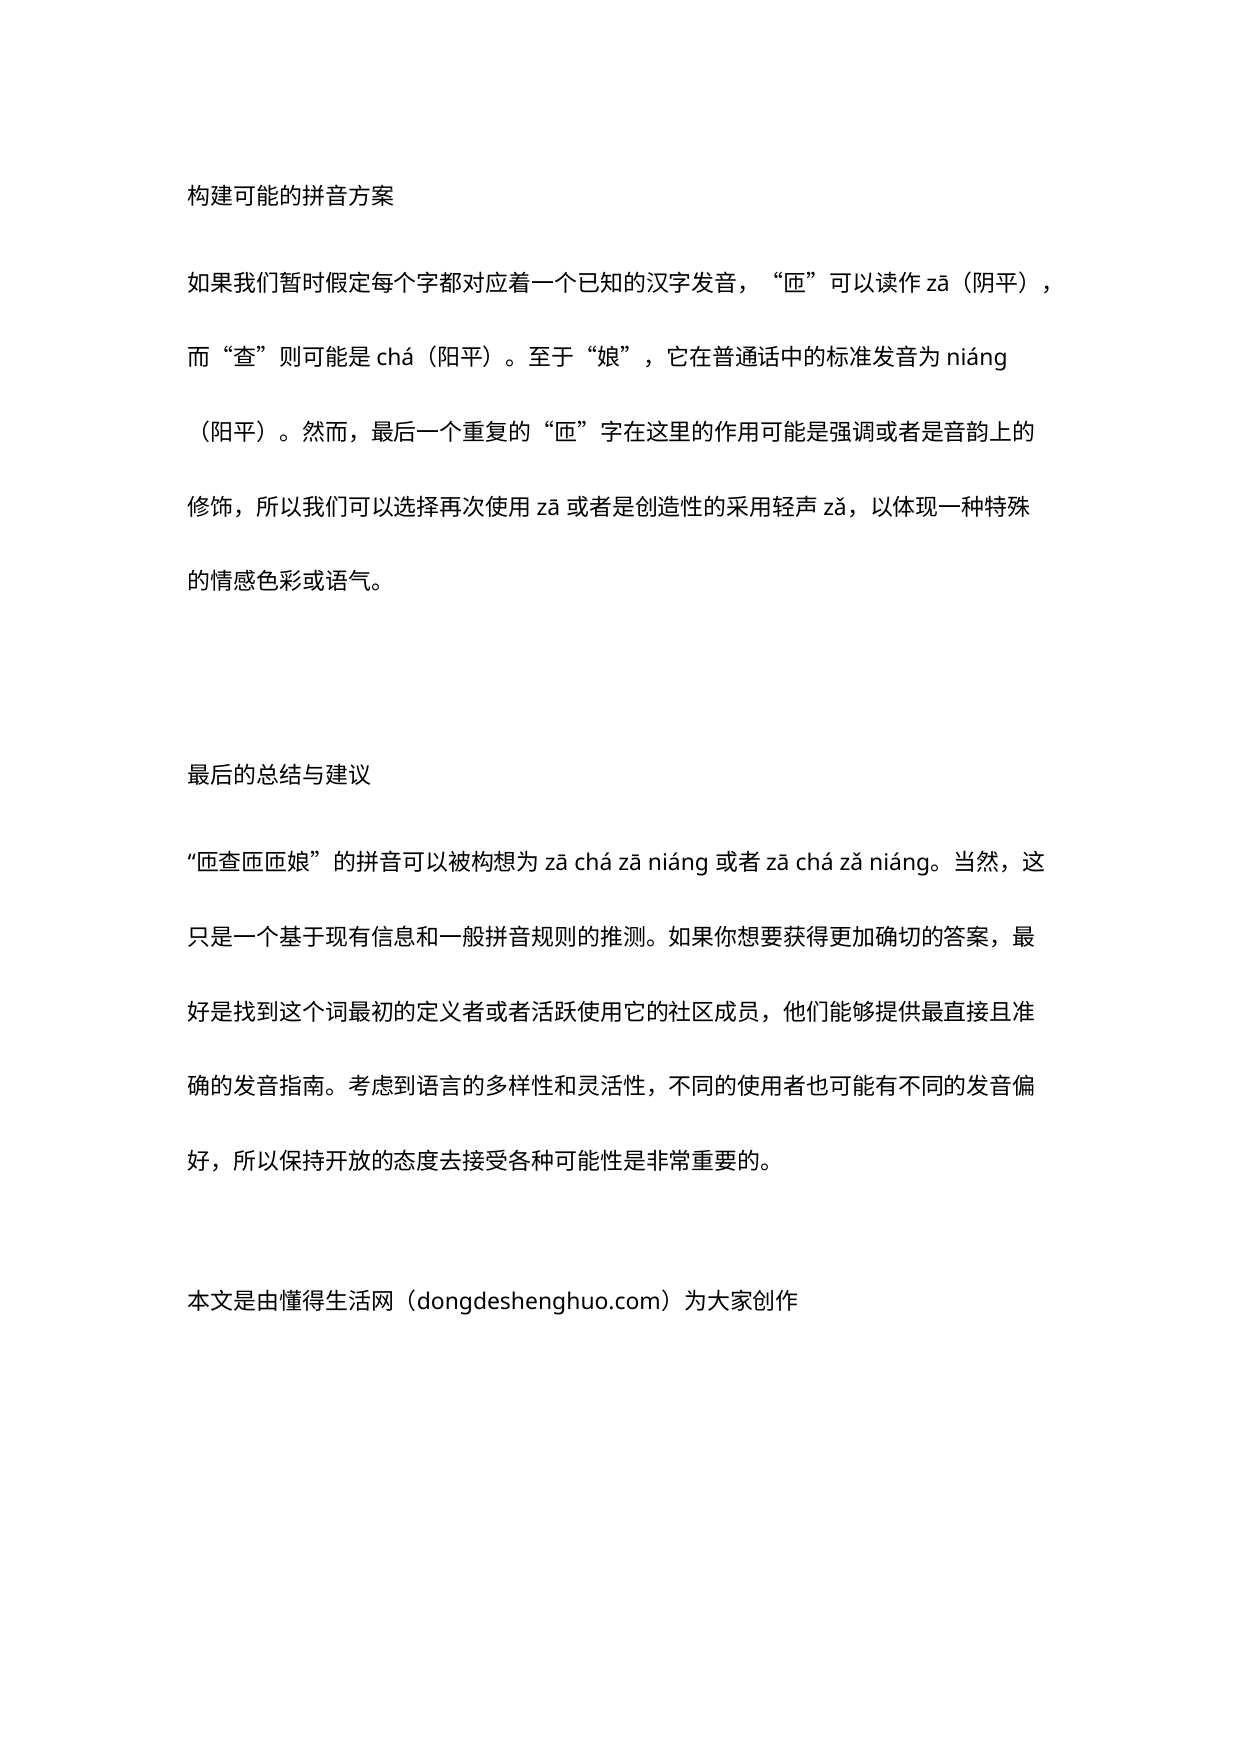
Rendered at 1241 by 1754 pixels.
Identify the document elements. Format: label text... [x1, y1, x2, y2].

text 本文是由懂得生活网（dongdeshenghuo.com）为大家创作 [187, 1267, 1053, 1332]
text “匝查匝匝娘”的拼音可以被构想为 zā chá zā niáng 或者 zā chá zǎ niáng。当然，这只是一个基于现有信息和一般拼音规则的推测。如果你想要获得更加确切的答案，最好是找到这个词最初的定义者或者活跃使用它的社区成员，他们能够提供最直接且准确的发音指南。考虑到语言的多样性和灵活性，不同的使用者也可能有不同的发音偏好，所以保持开放的态度去接受各种可能性是非常重要的。 [187, 828, 1053, 1192]
text 最后的总结与建议 [187, 742, 1053, 807]
text 如果我们暂时假定每个字都对应着一个已知的汉字发音，“匝”可以读作 zā（阴平），而“查”则可能是 chá（阳平）。至于“娘”，它在普通话中的标准发音为 niáng（阳平）。然而，最后一个重复的“匝”字在这里的作用可能是强调或者是音韵上的修饰，所以我们可以选择再次使用 zā 或者是创造性的采用轻声 zǎ，以体现一种特殊的情感色彩或语气。 [187, 248, 1053, 612]
text 构建可能的拼音方案 [187, 162, 1053, 227]
